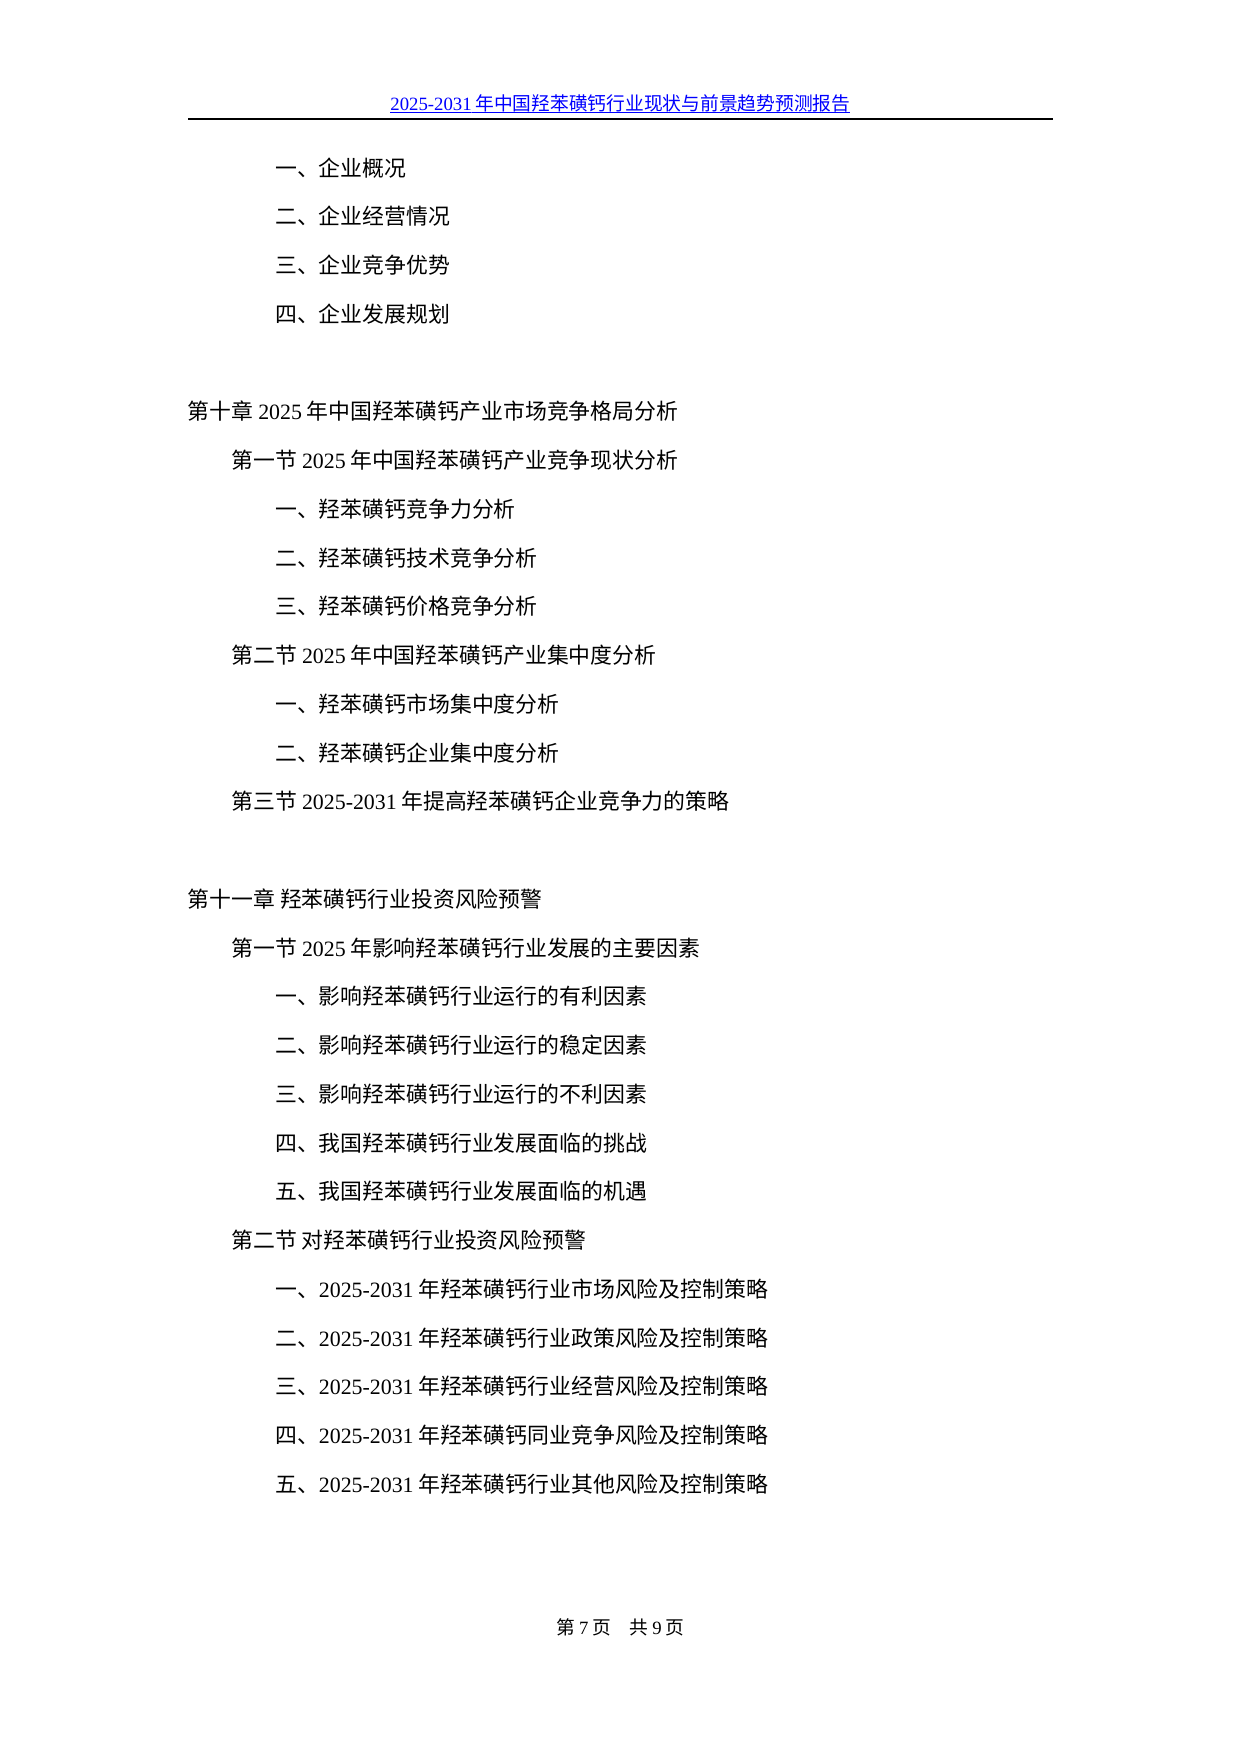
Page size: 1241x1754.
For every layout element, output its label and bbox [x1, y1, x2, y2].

text [187, 150, 1053, 1499]
